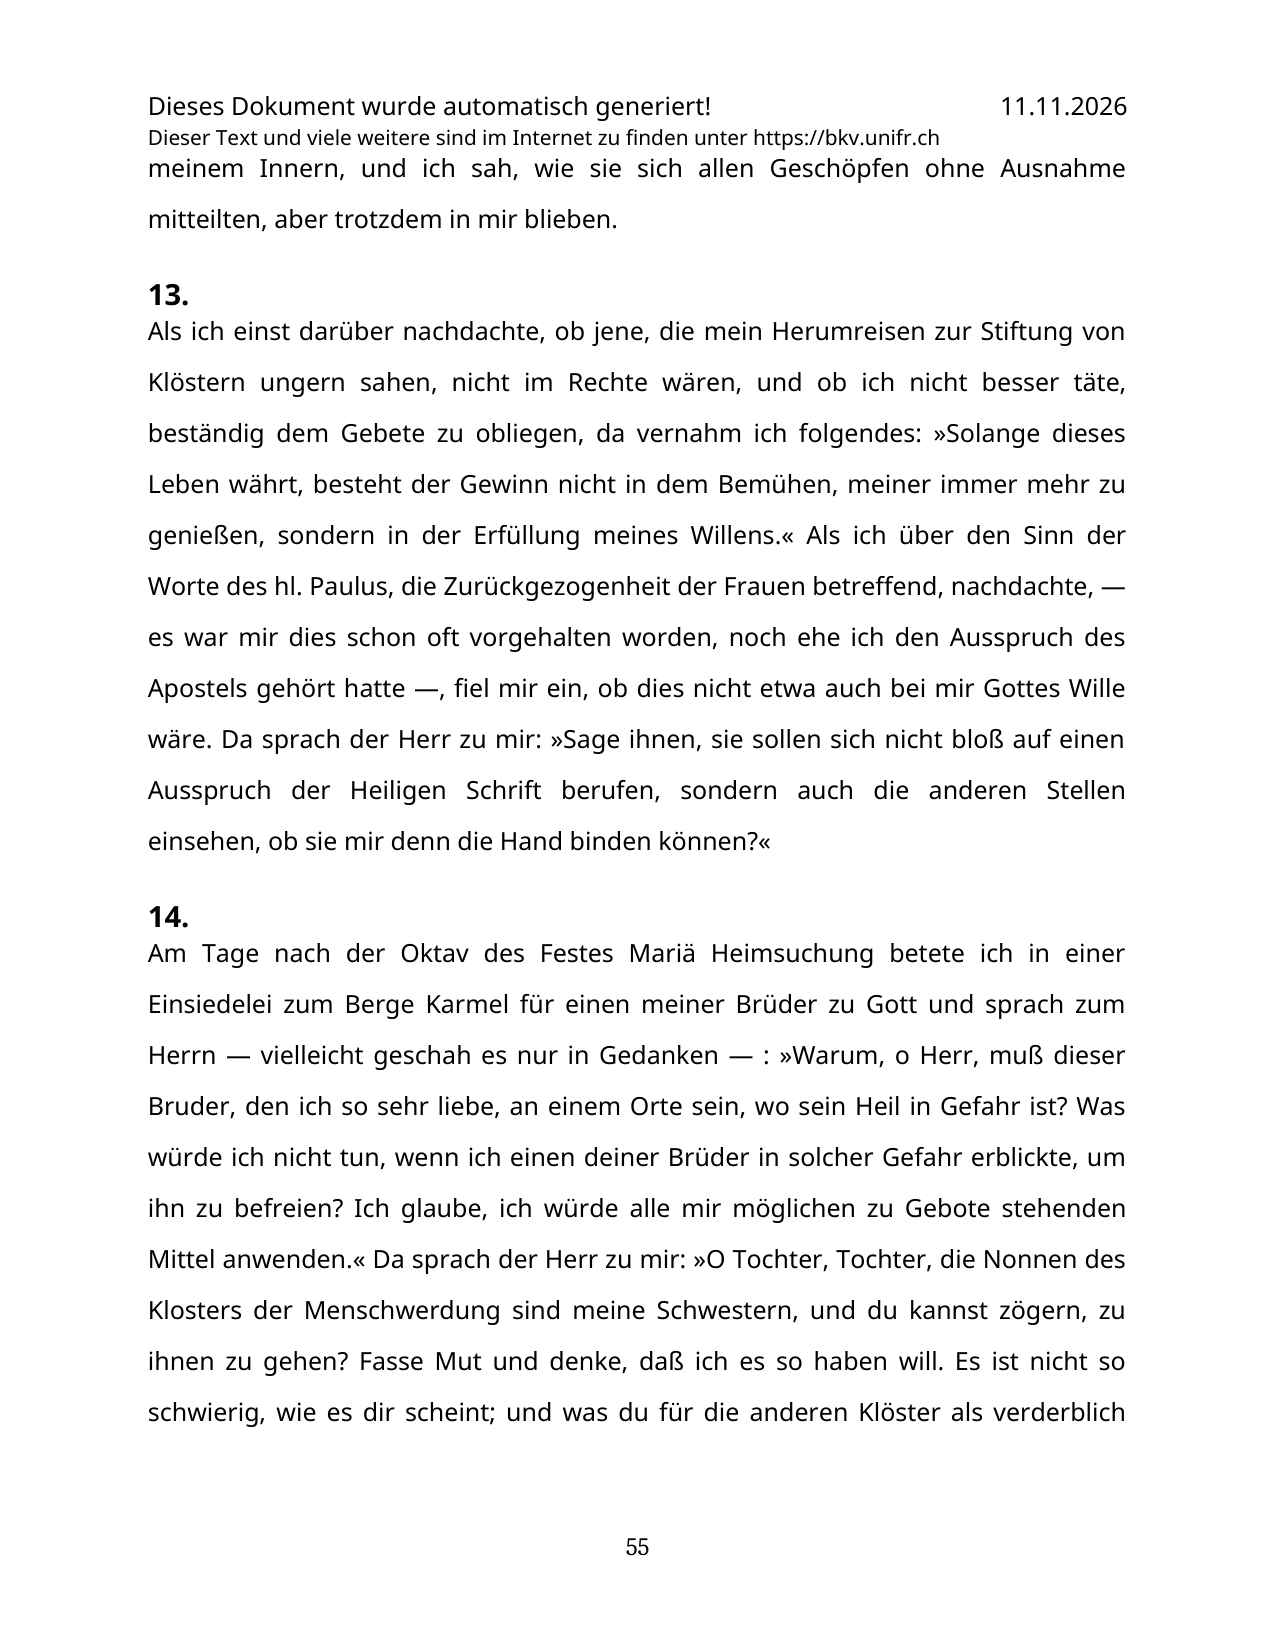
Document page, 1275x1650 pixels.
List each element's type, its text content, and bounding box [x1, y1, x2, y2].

subtitle 13. [148, 274, 1127, 314]
subtitle 14. [148, 896, 1127, 936]
text Als ich einst darüber nachdachte, ob jene, die mein Herumreisen zur Stiftung von Klöstern ungern sahen, nicht im Rechte wären, und ob ich nicht besser täte, beständig dem Gebete zu obliegen, da vernahm ich folgendes: »Solange dieses Leben währt, besteht der Gewinn nicht in dem Bemühen, meiner immer mehr zu genießen, sondern in der Erfüllung meines Willens.« Als ich über den Sinn der Worte des hl. Paulus, die Zurückgezogenheit der Frauen betreffend, nachdachte, — es war mir dies schon oft vorgehalten worden, noch ehe ich den Ausspruch des Apostels gehört hatte —, fiel mir ein, ob dies nicht etwa auch bei mir Gottes Wille wäre. Da sprach der Herr zu mir: »Sage ihnen, sie sollen sich nicht bloß auf einen Ausspruch der Heiligen Schrift berufen, sondern auch die anderen Stellen einsehen, ob sie mir denn die Hand binden können?« [148, 314, 1127, 858]
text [148, 151, 1127, 236]
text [148, 936, 1127, 1429]
